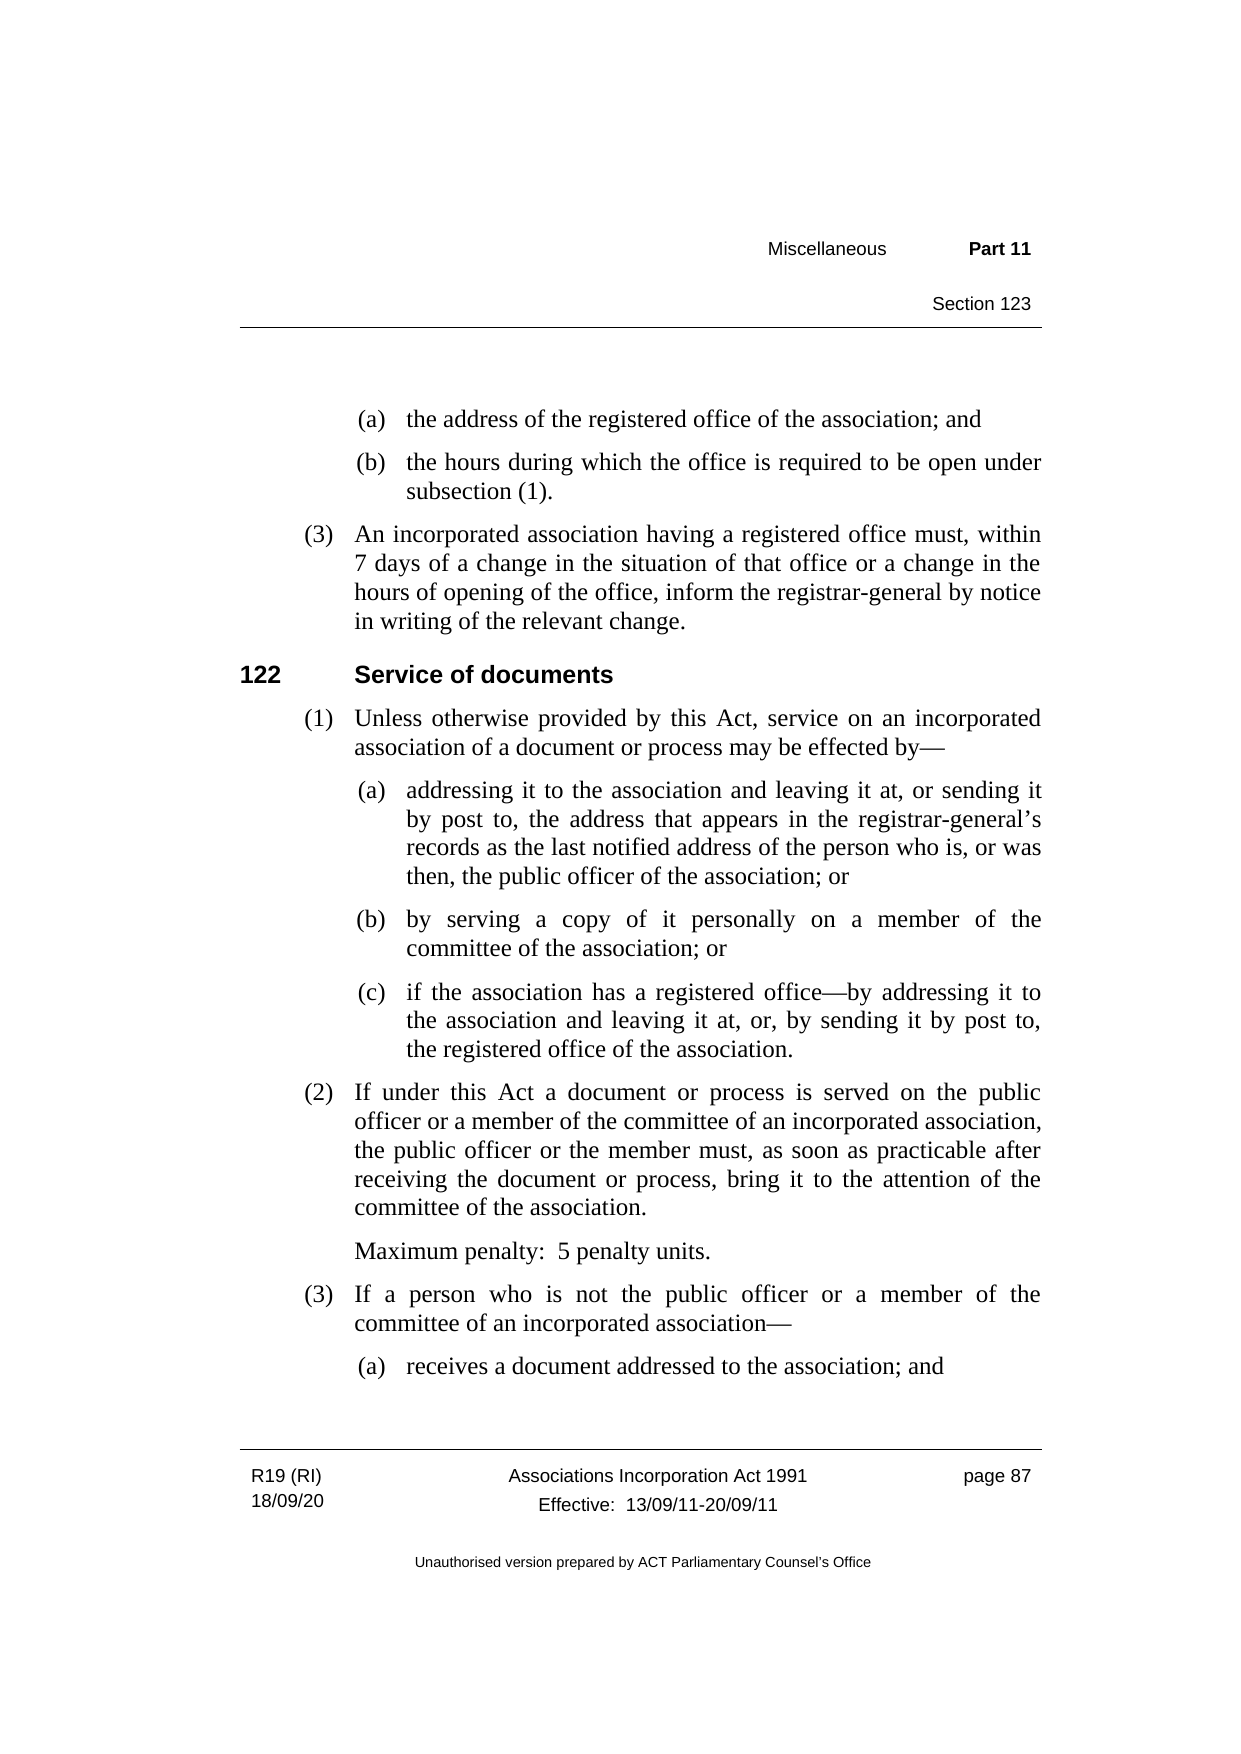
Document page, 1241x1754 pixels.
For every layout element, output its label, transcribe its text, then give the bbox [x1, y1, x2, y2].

text (a) the address of the registered office of the association; and [239, 404, 1042, 433]
text (3) If a person who is not the public officer or a member of the committee of an incorporated association— [239, 1279, 1042, 1337]
text 122 Service of documents [239, 659, 1042, 688]
text (c) if the association has a registered office—by addressing it to the association and leaving it at, or, by sending it by post to, the registered office of the association. [239, 977, 1042, 1063]
text Maximum penalty: 5 penalty units. [354, 1236, 1042, 1264]
text (b) by serving a copy of it personally on a member of the committee of the association; or [239, 904, 1042, 962]
text (2) If under this Act a document or process is served on the public officer or a member of the committee of an incorporated association, the public officer or the member must, as soon as practicable after receiving the document or process, bring it to the attention of the committee of the association. [239, 1077, 1042, 1221]
text (a) addressing it to the association and leaving it at, or sending it by post to, the address that appears in the registrar-general’s records as the last notified address of the person who is, or was then, the public officer of the association; or [239, 775, 1042, 890]
text (3) An incorporated association having a registered office must, within 7 days of a change in the situation of that office or a change in the hours of opening of the office, inform the registrar-general by notice in writing of the relevant change. [239, 519, 1042, 634]
text (b) the hours during which the office is required to be open under subsection (1). [239, 447, 1042, 505]
text (1) Unless otherwise provided by this Act, service on an incorporated association of a document or process may be effected by— [239, 703, 1042, 760]
text (a) receives a document addressed to the association; and [239, 1351, 1042, 1380]
